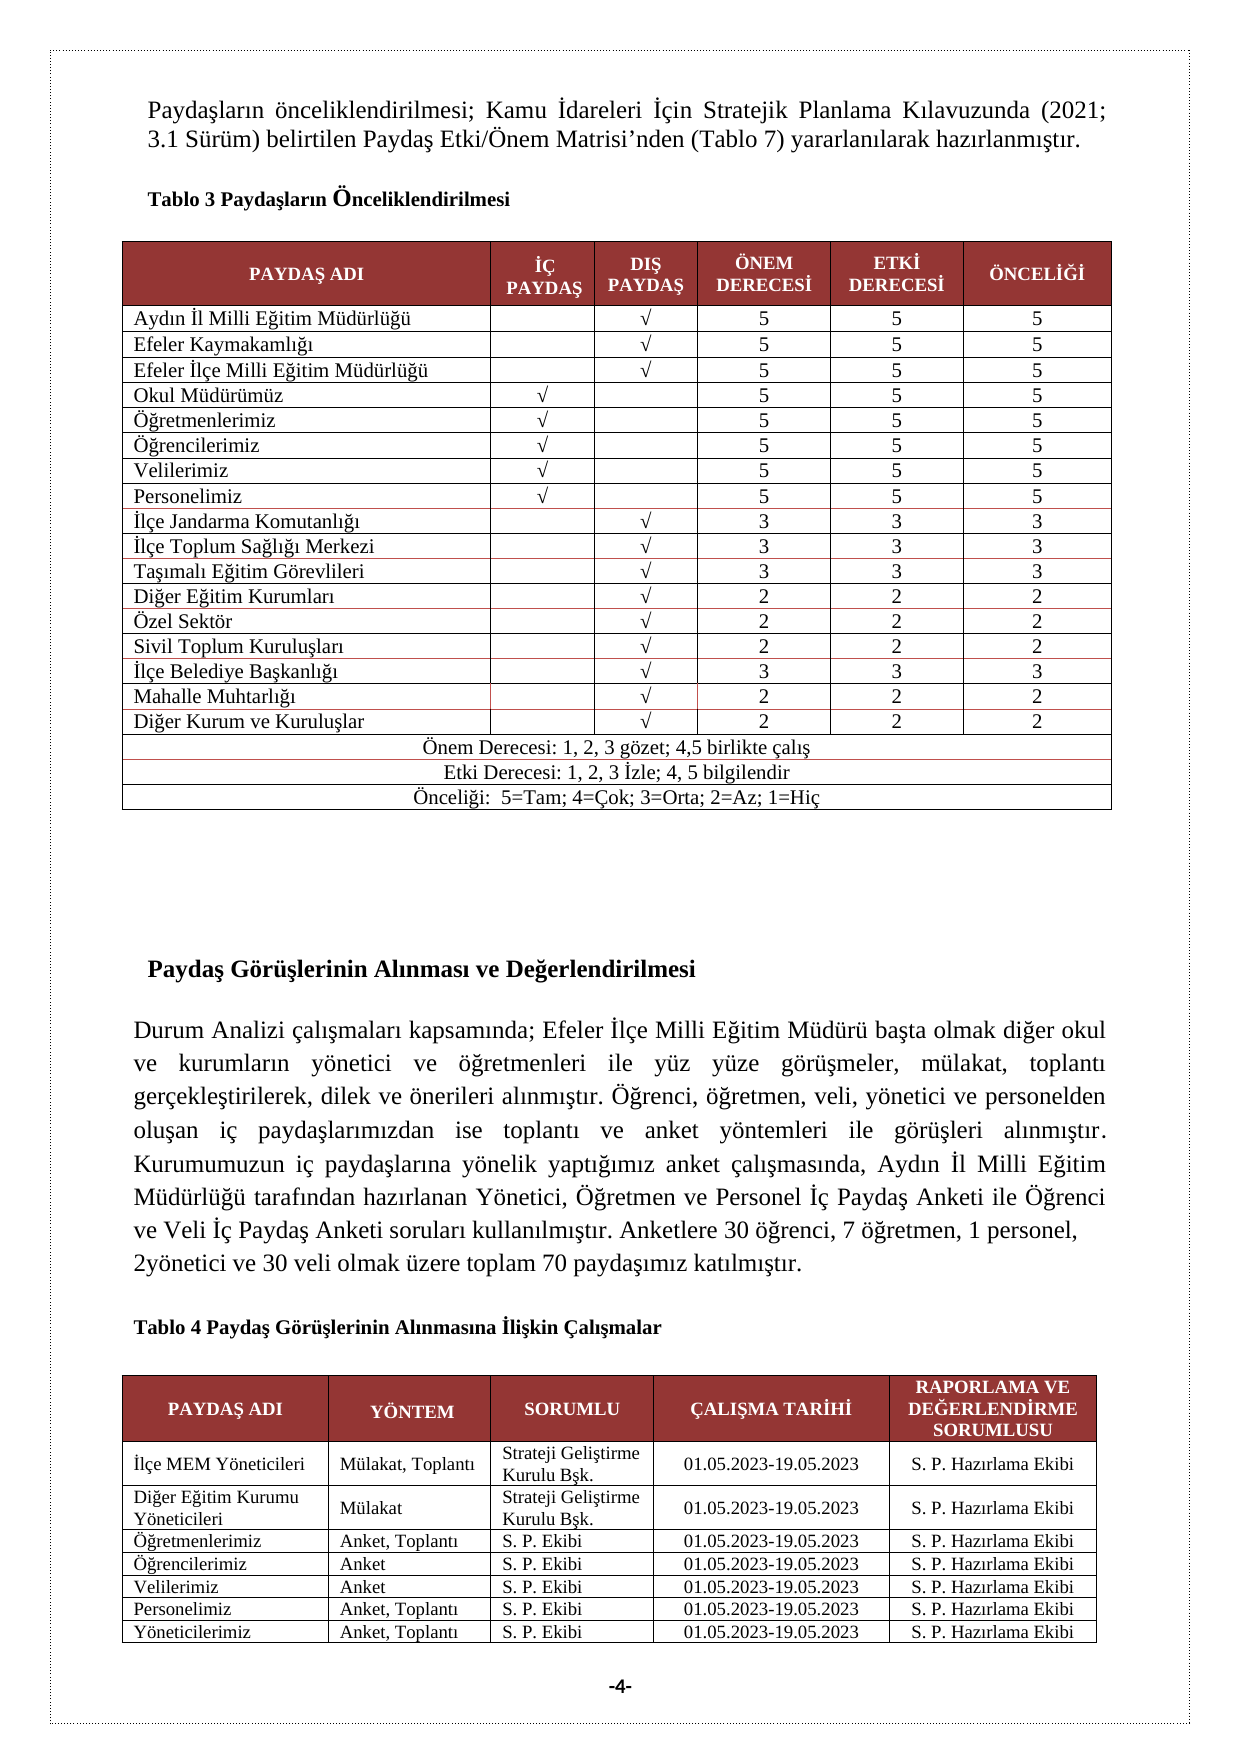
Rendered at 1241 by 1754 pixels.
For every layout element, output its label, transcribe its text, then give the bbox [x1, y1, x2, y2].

table_cell 5 [831, 484, 963, 508]
table_header ÖNEM DERECESİ [698, 242, 830, 305]
table_cell [595, 459, 697, 482]
table_cell √ [595, 559, 697, 583]
table_cell [491, 710, 594, 733]
table_cell 5 [831, 332, 963, 357]
table_cell Öğrencilerimiz [123, 1553, 328, 1574]
table_cell 2 [831, 634, 963, 658]
table_cell 3 [698, 509, 830, 533]
table_cell 2 [831, 710, 963, 733]
table_cell 2 [964, 684, 1111, 708]
table_cell √ [491, 484, 594, 508]
table_cell √ [595, 358, 697, 382]
table_cell 5 [698, 383, 830, 407]
table_cell 01.05.2023-19.05.2023 [654, 1621, 889, 1642]
table_cell 2 [698, 584, 830, 608]
table_cell Anket, Toplantı [329, 1621, 490, 1642]
table_cell 01.05.2023-19.05.2023 [654, 1553, 889, 1574]
table_cell √ [491, 459, 594, 482]
table_cell √ [595, 534, 697, 558]
table_cell 2 [964, 584, 1111, 608]
table_cell [491, 559, 594, 583]
table_cell 5 [964, 433, 1111, 457]
table_cell Önem Derecesi: 1, 2, 3 gözet; 4,5 birlikte çalış [123, 735, 1111, 759]
table_cell Mülakat, Toplantı [329, 1442, 490, 1485]
table_cell [491, 534, 594, 558]
table_cell S. P. Hazırlama Ekibi [890, 1442, 1096, 1485]
table_cell √ [595, 634, 697, 658]
table_cell Önceliği: 5=Tam; 4=Çok; 3=Orta; 2=Az; 1=Hiç [123, 785, 1111, 809]
table_cell √ [595, 659, 697, 683]
table_cell √ [595, 609, 697, 633]
table_cell Efeler İlçe Milli Eğitim Müdürlüğü [123, 358, 490, 382]
table_cell [491, 584, 594, 608]
table_cell S. P. Hazırlama Ekibi [890, 1530, 1096, 1552]
table_cell Öğretmenlerimiz [123, 1530, 328, 1552]
table_cell 01.05.2023-19.05.2023 [654, 1576, 889, 1597]
table_header PAYDAŞ ADI [123, 242, 490, 305]
table_cell 3 [831, 509, 963, 533]
table_cell 3 [964, 534, 1111, 558]
table_cell 5 [831, 408, 963, 432]
table_cell Personelimiz [123, 1598, 328, 1620]
table_cell 3 [831, 659, 963, 683]
table_header RAPORLAMA VE DEĞERLENDİRME SORUMLUSU [890, 1376, 1096, 1441]
table_cell 3 [698, 559, 830, 583]
table_cell Özel Sektör [123, 609, 490, 633]
table_cell 3 [831, 534, 963, 558]
table_cell Sivil Toplum Kuruluşları [123, 634, 490, 658]
table_cell S. P. Ekibi [491, 1576, 653, 1597]
table_cell √ [595, 684, 697, 708]
table_cell Velilerimiz [123, 459, 490, 482]
table_cell 2 [698, 609, 830, 633]
table_cell 5 [964, 459, 1111, 482]
table_cell 5 [831, 433, 963, 457]
table_cell 3 [698, 534, 830, 558]
table_cell [491, 684, 594, 708]
table_cell 5 [831, 306, 963, 331]
table_cell 5 [698, 332, 830, 357]
table_cell 2 [698, 634, 830, 658]
table_cell 2 [831, 684, 963, 708]
table_cell 01.05.2023-19.05.2023 [654, 1598, 889, 1620]
table_cell S. P. Hazırlama Ekibi [890, 1621, 1096, 1642]
table_cell 5 [964, 383, 1111, 407]
table_cell Etki Derecesi: 1, 2, 3 İzle; 4, 5 bilgilendir [123, 760, 1111, 784]
table_cell [491, 332, 594, 357]
table_cell 3 [831, 559, 963, 583]
table_cell 3 [964, 509, 1111, 533]
table_cell √ [595, 710, 697, 733]
table_cell Mahalle Muhtarlığı [123, 684, 490, 708]
table_cell 2 [964, 710, 1111, 733]
table_cell 5 [698, 306, 830, 331]
table_cell Taşımalı Eğitim Görevlileri [123, 559, 490, 583]
table_cell [595, 484, 697, 508]
table_cell Efeler Kaymakamlığı [123, 332, 490, 357]
table_header YÖNTEM [329, 1376, 490, 1441]
table_cell Öğrencilerimiz [123, 433, 490, 457]
text Durum Analizi çalışmaları kapsamında; Efeler İlçe Milli Eğitim Müdürü başta olmak diğer okul ve kurumların yönetici ve öğretmenleri ile yüz yüze görüşmeler, mülakat, toplantı gerçekleştirilerek, dilek ve önerileri alınmıştır. Öğrenci, öğretmen, veli, yönetici ve personelden oluşan iç paydaşlarımızdan ise toplantı ve anket yöntemleri ile görüşleri alınmıştır. Kurumumuzun iç paydaşlarına yönelik yaptığımız anket çalışmasında, Aydın İl Milli Eğitim Müdürlüğü tarafından hazırlanan Yönetici, Öğretmen ve Personel İç Paydaş Anketi ile Öğrenci ve Veli İç Paydaş Anketi soruları kullanılmıştır. Anketlere 30 öğrenci, 7 öğretmen, 1 personel, [133, 1015, 1107, 1244]
table_cell 2 [831, 609, 963, 633]
table_cell S. P. Ekibi [491, 1553, 653, 1574]
table_cell 5 [964, 332, 1111, 357]
table_cell 01.05.2023-19.05.2023 [654, 1486, 889, 1529]
table_cell S. P. Hazırlama Ekibi [890, 1598, 1096, 1620]
table_cell √ [491, 433, 594, 457]
table_header ÇALIŞMA TARİHİ [654, 1376, 889, 1441]
table_cell √ [595, 509, 697, 533]
table_cell 5 [964, 358, 1111, 382]
table_cell S. P. Ekibi [491, 1598, 653, 1620]
table_header PAYDAŞ ADI [123, 1376, 328, 1441]
table_cell √ [491, 408, 594, 432]
table_cell 5 [831, 459, 963, 482]
table_cell [491, 306, 594, 331]
table_cell √ [595, 584, 697, 608]
table_cell S. P. Ekibi [491, 1530, 653, 1552]
table_cell [595, 433, 697, 457]
table_cell 5 [698, 484, 830, 508]
table_cell Diğer Eğitim Kurumları [123, 584, 490, 608]
table_cell Mülakat [329, 1486, 490, 1529]
table_cell √ [491, 383, 594, 407]
text Tablo 4 Paydaş Görüşlerinin Alınmasına İlişkin Çalışmalar [133, 1314, 1107, 1339]
table_cell 2 [831, 584, 963, 608]
table_cell S. P. Hazırlama Ekibi [890, 1486, 1096, 1529]
table_cell Yöneticilerimiz [123, 1621, 328, 1642]
table_cell İlçe Jandarma Komutanlığı [123, 509, 490, 533]
table_cell Personelimiz [123, 484, 490, 508]
table_cell 5 [964, 408, 1111, 432]
table_cell S. P. Hazırlama Ekibi [890, 1576, 1096, 1597]
table_cell Velilerimiz [123, 1576, 328, 1597]
table_cell İlçe Toplum Sağlığı Merkezi [123, 534, 490, 558]
table_cell √ [595, 332, 697, 357]
table_cell [491, 509, 594, 533]
table_cell İlçe Belediye Başkanlığı [123, 659, 490, 683]
table_cell S. P. Hazırlama Ekibi [890, 1553, 1096, 1574]
table_cell Anket, Toplantı [329, 1530, 490, 1552]
table_header ETKİ DERECESİ [831, 242, 963, 305]
table_cell 3 [964, 659, 1111, 683]
table_cell S. P. Ekibi [491, 1621, 653, 1642]
table_cell 5 [831, 383, 963, 407]
table_cell Strateji Geliştirme Kurulu Bşk. [491, 1486, 653, 1529]
table_cell [491, 634, 594, 658]
subtitle Tablo 3 Paydaşların Önceliklendirilmesi [147, 183, 1107, 211]
table_cell 2 [964, 609, 1111, 633]
table_cell 5 [964, 484, 1111, 508]
table_cell İlçe MEM Yöneticileri [123, 1442, 328, 1485]
table_cell 2 [698, 710, 830, 733]
table_cell 01.05.2023-19.05.2023 [654, 1442, 889, 1485]
table_cell 01.05.2023-19.05.2023 [654, 1530, 889, 1552]
table_cell 5 [698, 358, 830, 382]
table_cell Anket, Toplantı [329, 1598, 490, 1620]
table_cell Anket [329, 1576, 490, 1597]
subtitle Paydaş Görüşlerinin Alınması ve Değerlendirilmesi [147, 954, 1107, 982]
table_header ÖNCELİĞİ [964, 242, 1111, 305]
table_cell 5 [964, 306, 1111, 331]
table_header SORUMLU [491, 1376, 653, 1441]
table_cell 5 [698, 408, 830, 432]
table_header DIŞ PAYDAŞ [595, 242, 697, 305]
table_cell [491, 609, 594, 633]
table_cell √ [595, 306, 697, 331]
table_cell [595, 408, 697, 432]
subtitle Paydaşların önceliklendirilmesi; Kamu İdareleri İçin Stratejik Planlama Kılavuzunda (2021; 3.1 Sürüm) belirtilen Paydaş Etki/Önem Matrisi’nden (Tablo 7) yararlanılarak hazırlanmıştır. [147, 95, 1107, 153]
table_cell Okul Müdürümüz [123, 383, 490, 407]
table_cell [595, 383, 697, 407]
table_cell Öğretmenlerimiz [123, 408, 490, 432]
table_cell 5 [698, 459, 830, 482]
table_cell [491, 659, 594, 683]
table_cell 3 [964, 559, 1111, 583]
table_cell 2 [964, 634, 1111, 658]
table_cell Aydın İl Milli Eğitim Müdürlüğü [123, 306, 490, 331]
table_header İÇ PAYDAŞ [491, 242, 594, 305]
table_cell 2 [698, 684, 830, 708]
table_cell Anket [329, 1553, 490, 1574]
table_cell Diğer Eğitim Kurumu Yöneticileri [123, 1486, 328, 1529]
table_cell 5 [831, 358, 963, 382]
table_cell Diğer Kurum ve Kuruluşlar [123, 710, 490, 733]
table_cell 5 [698, 433, 830, 457]
text 2yönetici ve 30 veli olmak üzere toplam 70 paydaşımız katılmıştır. [133, 1248, 1107, 1277]
table_cell Strateji Geliştirme Kurulu Bşk. [491, 1442, 653, 1485]
table_cell [491, 358, 594, 382]
table_cell 3 [698, 659, 830, 683]
